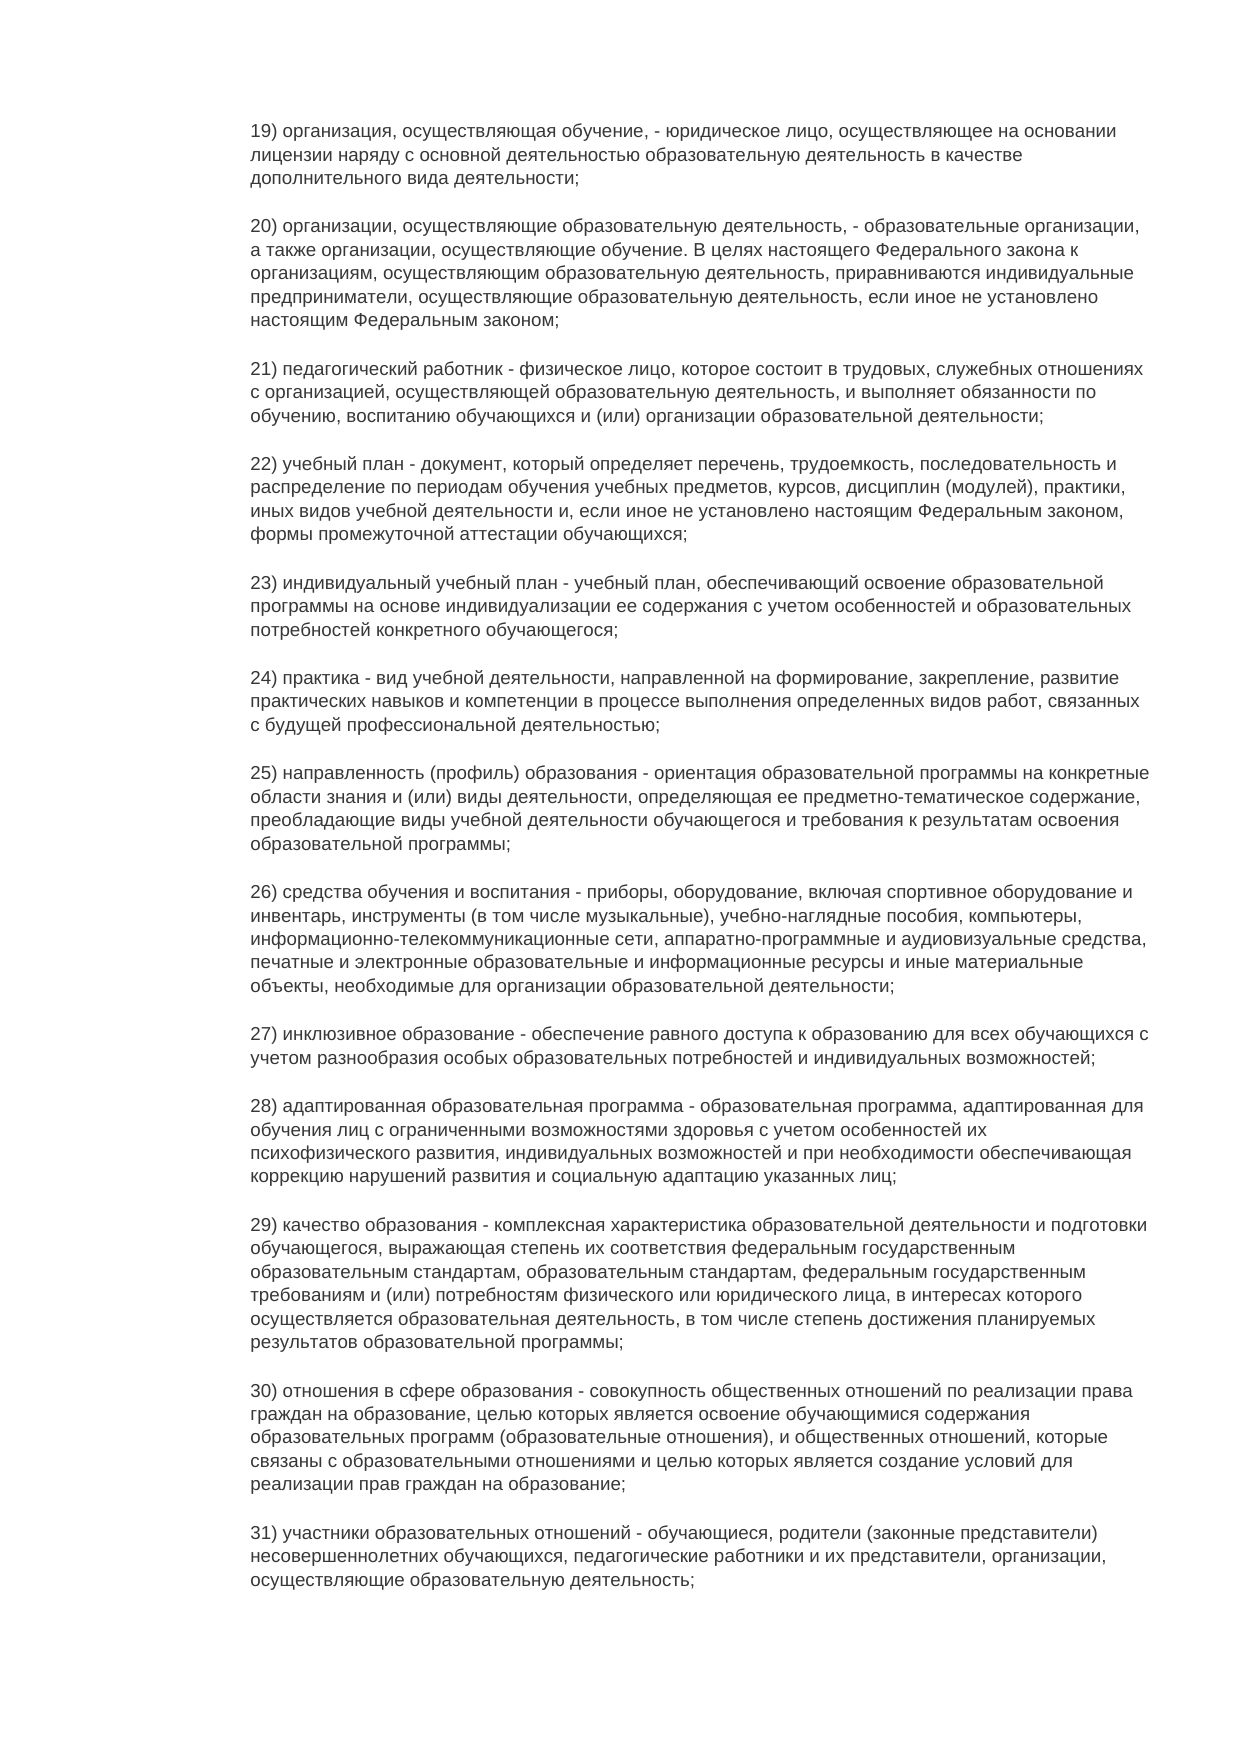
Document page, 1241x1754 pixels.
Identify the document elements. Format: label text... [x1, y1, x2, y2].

text 20) организации, осуществляющие образовательную деятельность, - образовательные организации, а также организации, осуществляющие обучение. В целях настоящего Федерального закона к организациям, осуществляющим образовательную деятельность, приравниваются индивидуальные предприниматели, осуществляющие образовательную деятельность, если иное не установлено настоящим Федеральным законом; [250, 213, 1152, 331]
text 27) инклюзивное образование - обеспечение равного доступа к образованию для всех обучающихся с учетом разнообразия особых образовательных потребностей и индивидуальных возможностей; [250, 1021, 1152, 1068]
text 19) организация, осуществляющая обучение, - юридическое лицо, осуществляющее на основании лицензии наряду с основной деятельностью образовательную деятельность в качестве дополнительного вида деятельности; [250, 118, 1152, 188]
text 28) адаптированная образовательная программа - образовательная программа, адаптированная для обучения лиц с ограниченными возможностями здоровья с учетом особенностей их психофизического развития, индивидуальных возможностей и при необходимости обеспечивающая коррекцию нарушений развития и социальную адаптацию указанных лиц; [250, 1093, 1152, 1187]
text 29) качество образования - комплексная характеристика образовательной деятельности и подготовки обучающегося, выражающая степень их соответствия федеральным государственным образовательным стандартам, образовательным стандартам, федеральным государственным требованиям и (или) потребностям физического или юридического лица, в интересах которого осуществляется образовательная деятельность, в том числе степень достижения планируемых результатов образовательной программы; [250, 1212, 1152, 1352]
text 26) средства обучения и воспитания - приборы, оборудование, включая спортивное оборудование и инвентарь, инструменты (в том числе музыкальные), учебно-наглядные пособия, компьютеры, информационно-телекоммуникационные сети, аппаратно-программные и аудиовизуальные средства, печатные и электронные образовательные и информационные ресурсы и иные материальные объекты, необходимые для организации образовательной деятельности; [250, 879, 1152, 996]
text 31) участники образовательных отношений - обучающиеся, родители (законные представители) несовершеннолетних обучающихся, педагогические работники и их представители, организации, осуществляющие образовательную деятельность; [250, 1520, 1152, 1590]
text 22) учебный план - документ, который определяет перечень, трудоемкость, последовательность и распределение по периодам обучения учебных предметов, курсов, дисциплин (модулей), практики, иных видов учебной деятельности и, если иное не установлено настоящим Федеральным законом, формы промежуточной аттестации обучающихся; [250, 451, 1152, 545]
text 21) педагогический работник - физическое лицо, которое состоит в трудовых, служебных отношениях с организацией, осуществляющей образовательную деятельность, и выполняет обязанности по обучению, воспитанию обучающихся и (или) организации образовательной деятельности; [250, 356, 1152, 426]
text 25) направленность (профиль) образования - ориентация образовательной программы на конкретные области знания и (или) виды деятельности, определяющая ее предметно-тематическое содержание, преобладающие виды учебной деятельности обучающегося и требования к результатам освоения образовательной программы; [250, 760, 1152, 854]
text 24) практика - вид учебной деятельности, направленной на формирование, закрепление, развитие практических навыков и компетенции в процессе выполнения определенных видов работ, связанных с будущей профессиональной деятельностью; [250, 665, 1152, 735]
text 30) отношения в сфере образования - совокупность общественных отношений по реализации права граждан на образование, целью которых является освоение обучающимися содержания образовательных программ (образовательные отношения), и общественных отношений, которые связаны с образовательными отношениями и целью которых является создание условий для реализации прав граждан на образование; [250, 1377, 1152, 1495]
text 23) индивидуальный учебный план - учебный план, обеспечивающий освоение образовательной программы на основе индивидуализации ее содержания с учетом особенностей и образовательных потребностей конкретного обучающегося; [250, 570, 1152, 640]
